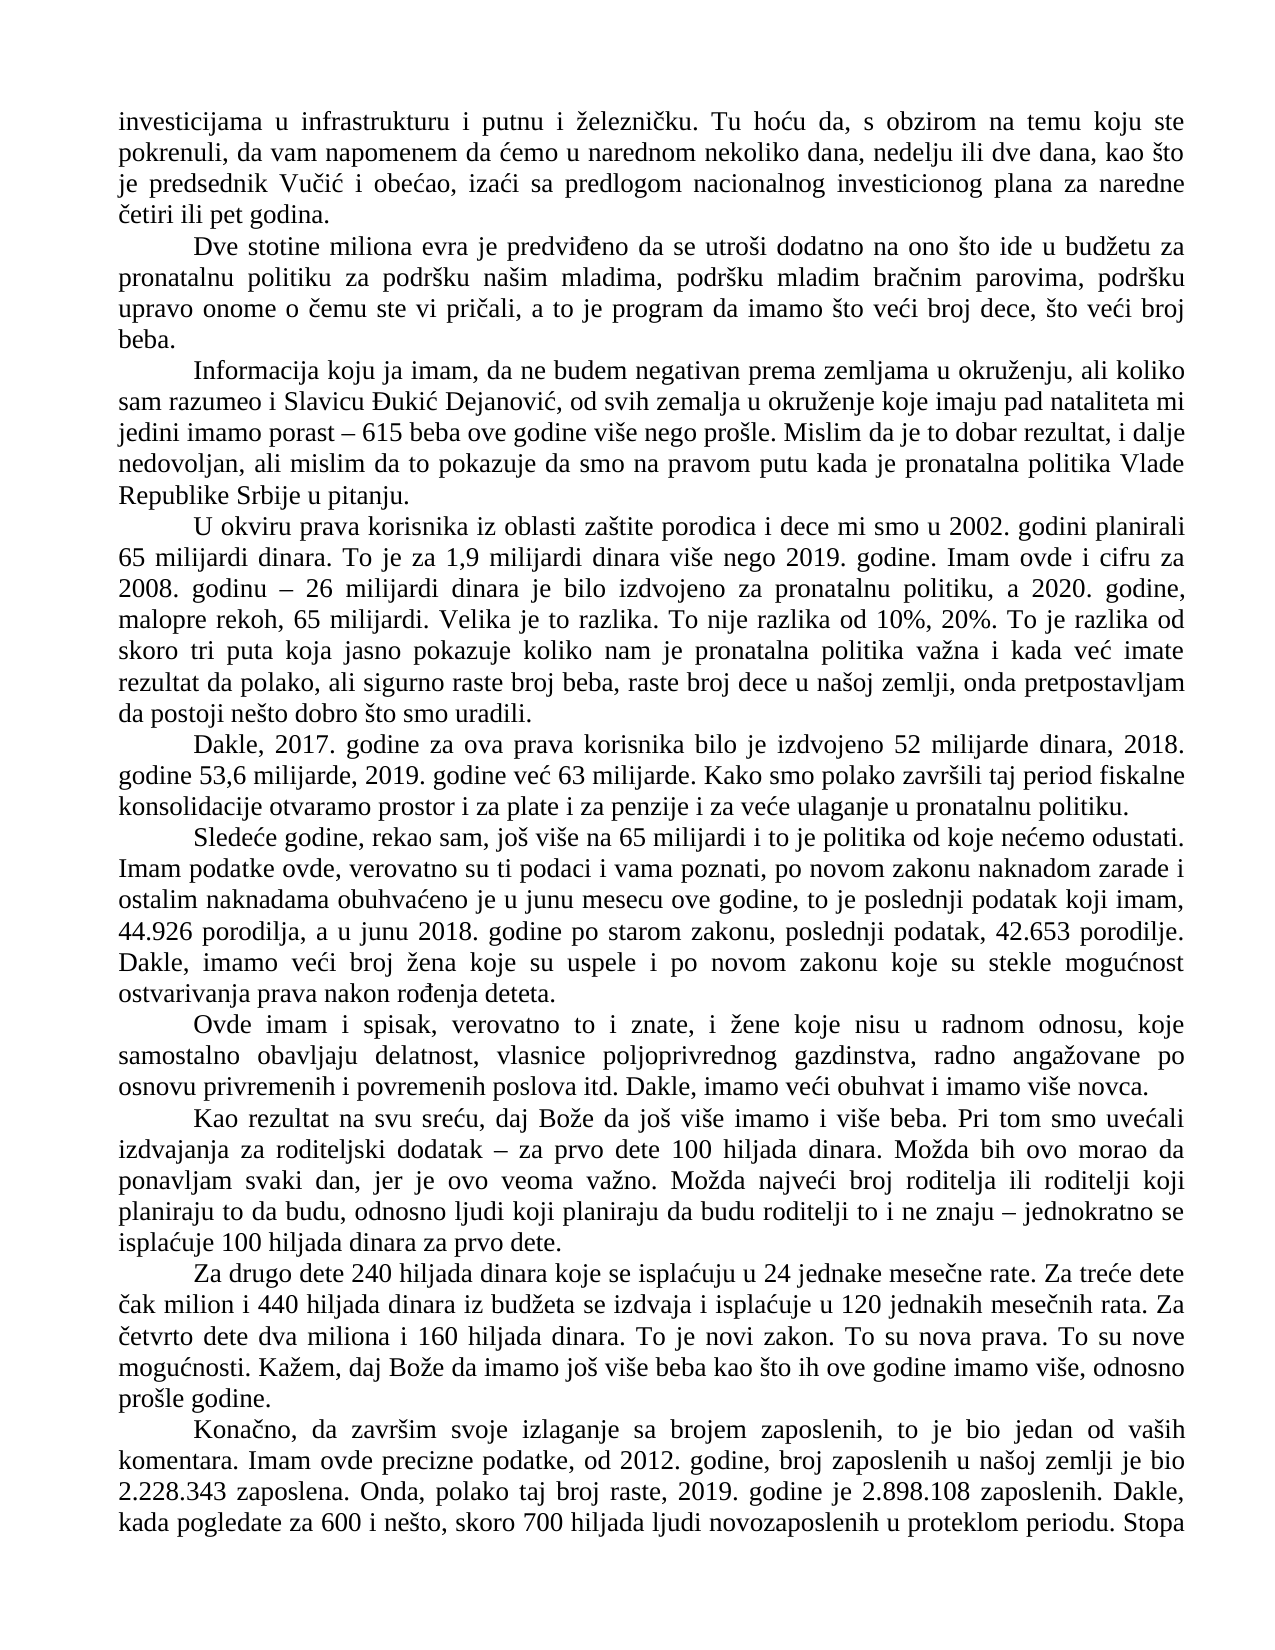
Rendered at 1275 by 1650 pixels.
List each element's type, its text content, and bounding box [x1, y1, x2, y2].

text Kao rezultat na svu sreću, daj Bože da još više imamo i više beba. Pri tom smo uvećali izdvajanja za roditeljski dodatak – za prvo dete 100 hiljada dinara. Možda bih ovo morao da ponavljam svaki dan, jer je ovo veoma važno. Možda najveći broj roditelja ili roditelji koji planiraju to da budu, odnosno ljudi koji planiraju da budu roditelji to i ne znaju – jednokratno se isplaćuje 100 hiljada dinara za prvo dete. [118, 1102, 1186, 1257]
text Ovde imam i spisak, verovatno to i znate, i žene koje nisu u radnom odnosu, koje samostalno obavljaju delatnost, vlasnice poljoprivrednog gazdinstva, radno angažovane po osnovu privremenih i povremenih poslova itd. Dakle, imamo veći obuhvat i imamo više novca. [118, 1008, 1186, 1102]
text Za drugo dete 240 hiljada dinara koje se isplaćuju u 24 jednake mesečne rate. Za treće dete čak milion i 440 hiljada dinara iz budžeta se izdvaja i isplaćuje u 120 jednakih mesečnih rata. Za četvrto dete dva miliona i 160 hiljada dinara. To je novi zakon. To su nova prava. To su nove mogućnosti. Kažem, daj Bože da imamo još više beba kao što ih ove godine imamo više, odnosno prošle godine. [118, 1257, 1186, 1413]
text Informacija koju ja imam, da ne budem negativan prema zemljama u okruženju, ali koliko sam razumeo i Slavicu Đukić Dejanović, od svih zemalja u okruženje koje imaju pad nataliteta mi jedini imamo porast – 615 beba ove godine više nego prošle. Mislim da je to dobar rezultat, i dalje nedovoljan, ali mislim da to pokazuje da smo na pravom putu kada je pronatalna politika Vlade Republike Srbije u pitanju. [118, 354, 1186, 510]
text Sledeće godine, rekao sam, još više na 65 milijardi i to je politika od koje nećemo odustati. Imam podatke ovde, verovatno su ti podaci i vama poznati, po novom zakonu naknadom zarade i ostalim naknadama obuhvaćeno je u junu mesecu ove godine, to je poslednji podatak koji imam, 44.926 porodilja, a u junu 2018. godine po starom zakonu, poslednji podatak, 42.653 porodilje. Dakle, imamo veći broj žena koje su uspele i po novom zakonu koje su stekle mogućnost ostvarivanja prava nakon rođenja deteta. [118, 821, 1186, 1008]
text Dve stotine miliona evra je predviđeno da se utroši dodatno na ono što ide u budžetu za pronatalnu politiku za podršku našim mladima, podršku mladim bračnim parovima, podršku upravo onome o čemu ste vi pričali, a to je program da imamo što veći broj dece, što veći broj beba. [118, 229, 1186, 354]
text U okviru prava korisnika iz oblasti zaštite porodica i dece mi smo u 2002. godini planirali 65 milijardi dinara. To je za 1,9 milijardi dinara više nego 2019. godine. Imam ovde i cifru za 2008. godinu – 26 milijardi dinara je bilo izdvojeno za pronatalnu politiku, a 2020. godine, malopre rekoh, 65 milijardi. Velika je to razlika. To nije razlika od 10%, 20%. To je razlika od skoro tri puta koja jasno pokazuje koliko nam je pronatalna politika važna i kada već imate rezultat da polako, ali sigurno raste broj beba, raste broj dece u našoj zemlji, onda pretpostavljam da postoji nešto dobro što smo uradili. [118, 510, 1186, 728]
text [118, 1413, 1186, 1538]
text Dakle, 2017. godine za ova prava korisnika bilo je izdvojeno 52 milijarde dinara, 2018. godine 53,6 milijarde, 2019. godine već 63 milijarde. Kako smo polako završili taj period fiskalne konsolidacije otvaramo prostor i za plate i za penzije i za veće ulaganje u pronatalnu politiku. [118, 728, 1186, 821]
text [118, 105, 1186, 229]
